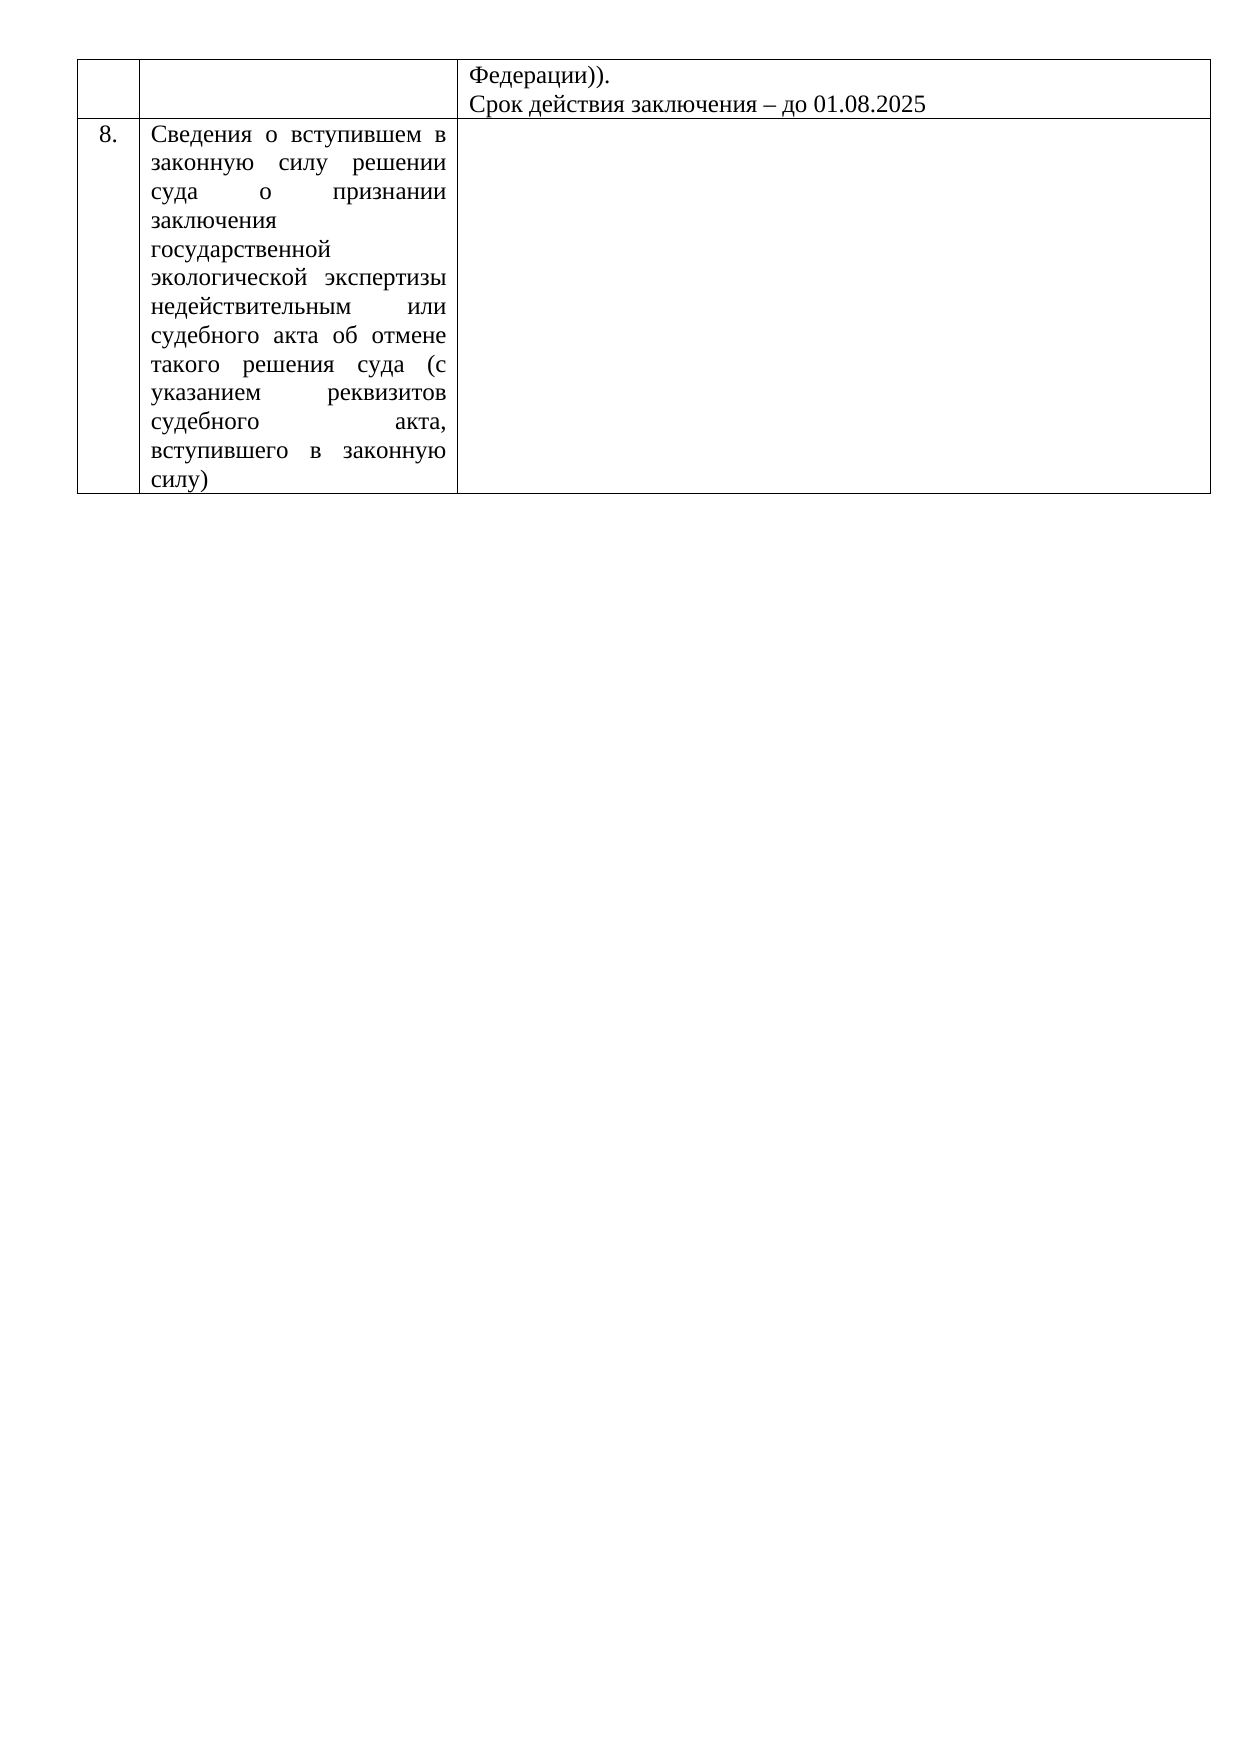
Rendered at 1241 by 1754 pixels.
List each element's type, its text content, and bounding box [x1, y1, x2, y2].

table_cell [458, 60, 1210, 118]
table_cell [140, 60, 457, 118]
table_cell 8. [78, 119, 139, 492]
table_cell 7. [78, 60, 139, 118]
table_cell Сведения о вступившем в законную силу решении суда о признании заключения государственной экологической экспертизы недействительным или судебного акта об отмене такого решения суда (с указанием реквизитов судебного акта, вступившего в законную силу) [140, 119, 457, 492]
table_cell [458, 119, 1210, 492]
